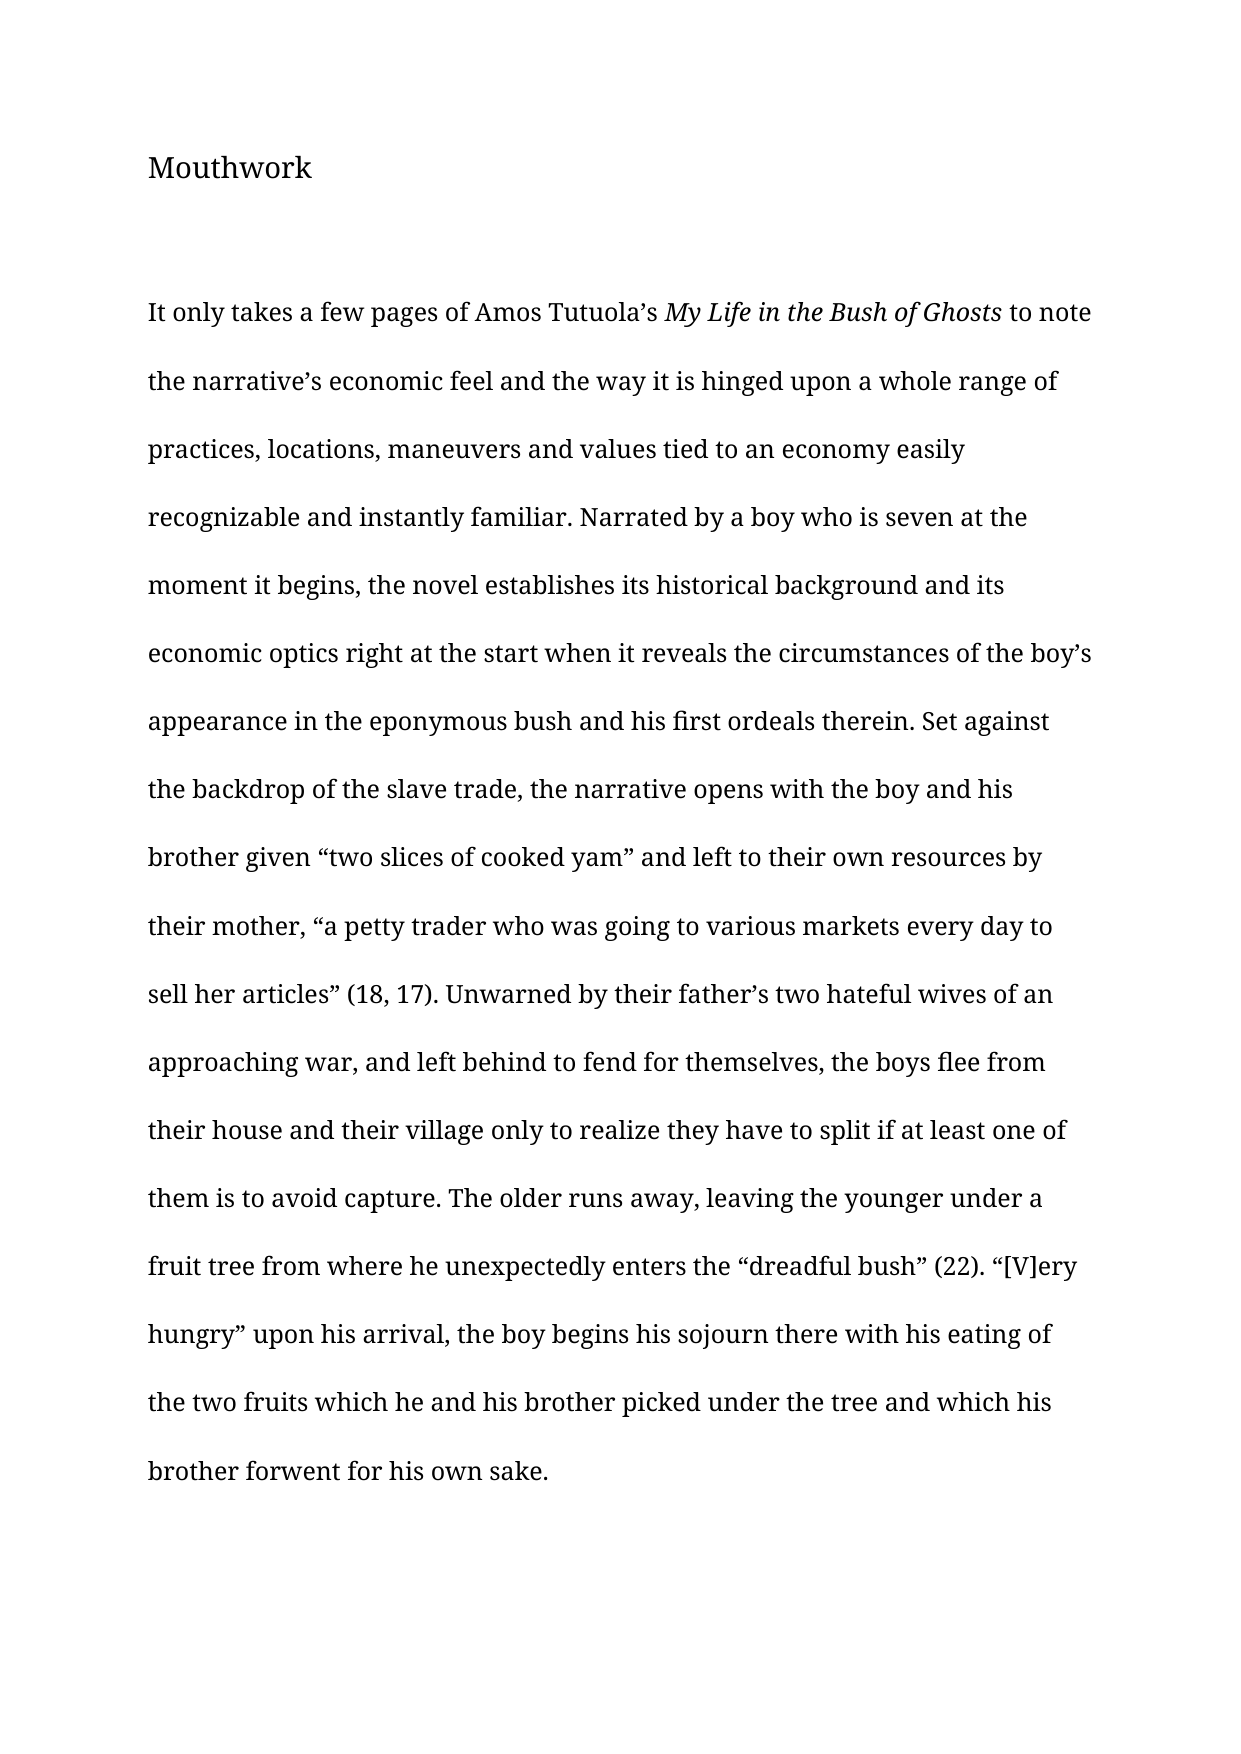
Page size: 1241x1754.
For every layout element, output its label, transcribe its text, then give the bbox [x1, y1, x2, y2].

text It only takes a few pages of Amos Tutuola’s My Life in the Bush of Ghosts to note the narrative’s economic feel and the way it is hinged upon a whole range of practices, locations, maneuvers and values tied to an economy easily recognizable and instantly familiar. Narrated by a boy who is seven at the moment it begins, the novel establishes its historical background and its economic optics right at the start when it reveals the circumstances of the boy’s appearance in the eponymous bush and his first ordeals therein. Set against the backdrop of the slave trade, the narrative opens with the boy and his brother given “two slices of cooked yam” and left to their own resources by their mother, “a petty trader who was going to various markets every day to sell her articles” (18, 17). Unwarned by their father’s two hateful wives of an approaching war, and left behind to fend for themselves, the boys flee from their house and their village only to realize they have to split if at least one of them is to avoid capture. The older runs away, leaving the younger under a fruit tree from where he unexpectedly enters the “dreadful bush” (22). “[V]ery hungry” upon his arrival, the boy begins his sojourn there with his eating of the two fruits which he and his brother picked under the tree and which his brother forwent for his own sake. [148, 295, 1093, 1487]
text Mouthwork [148, 148, 1093, 187]
